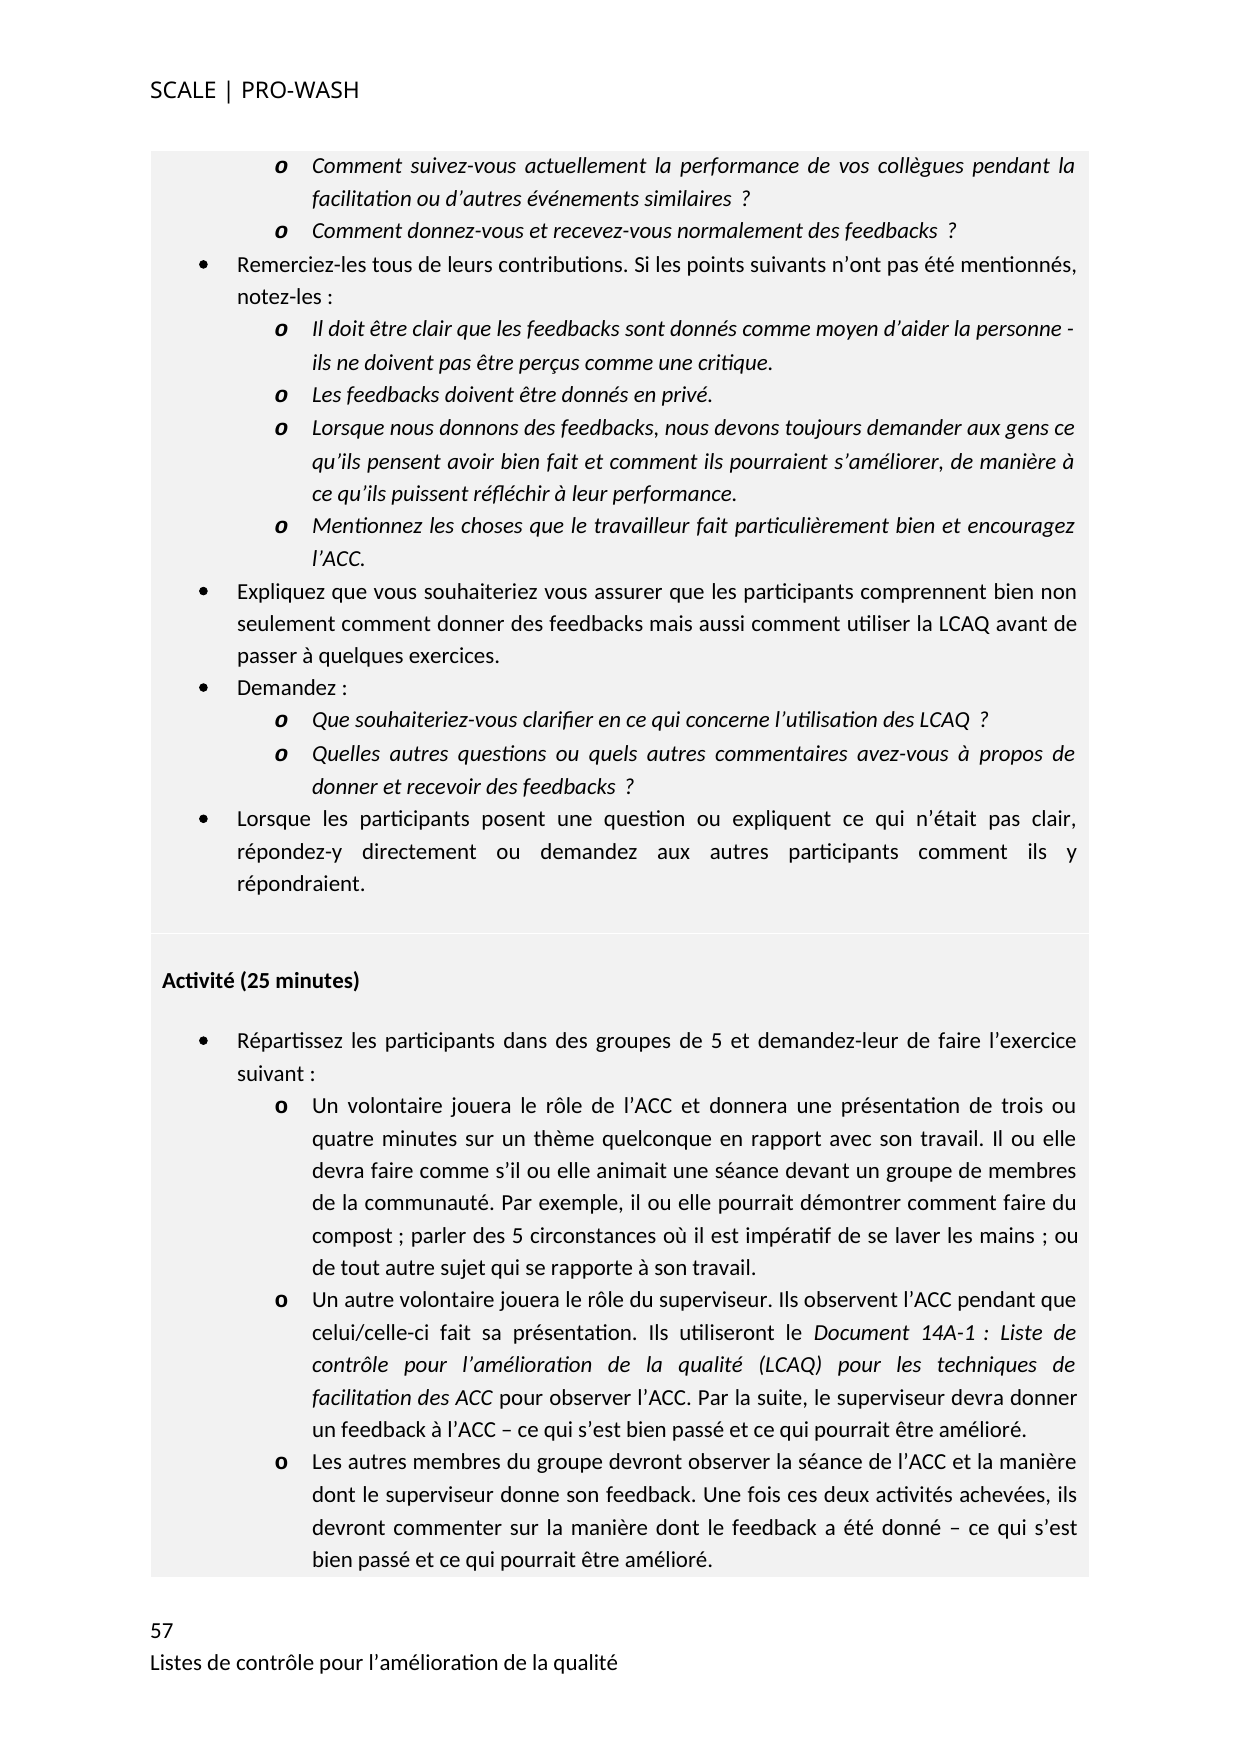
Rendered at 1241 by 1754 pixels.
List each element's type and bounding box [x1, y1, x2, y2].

table_cell [151, 934, 1089, 1577]
table_cell [151, 151, 1089, 933]
